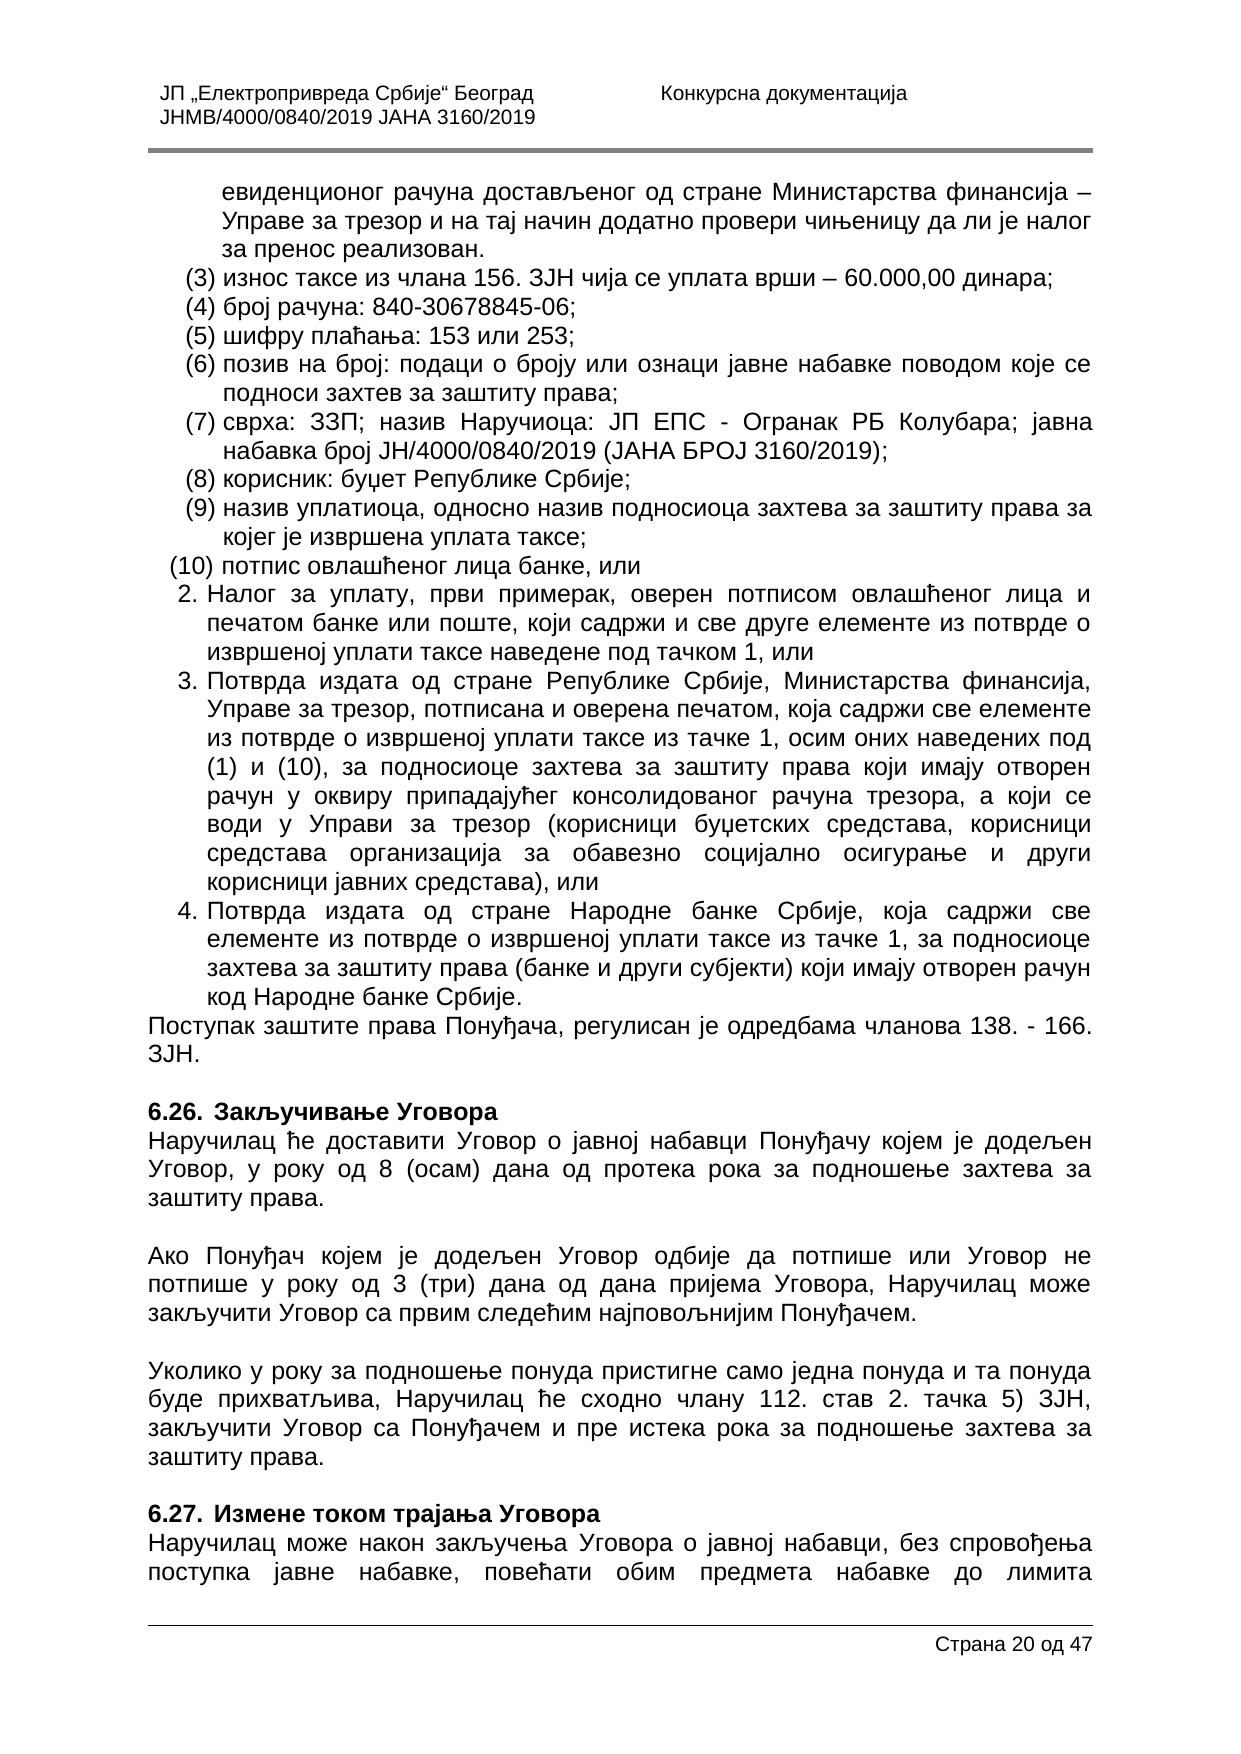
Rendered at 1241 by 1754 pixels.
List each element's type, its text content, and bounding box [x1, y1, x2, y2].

list Потврда издата од стране Републике Србије, Министарства финансија, Управе за трезор, потписана и оверена печатом, која садржи све елементе из потврде о извршеној уплати таксе из тачке 1, осим оних наведених под (1) и (10), за подносиоце захтева за заштиту права који имају отворен рачун у оквиру припадајућег консолидованог рачуна трезора, а који се води у Управи за трезор (корисници буџетских средстава, корисници средстава организација за обавезно социјално осигурање и други корисници јавних средстава), или [177, 666, 1093, 896]
text Наручилац ће доставити Уговор о јавној набавци Понуђачу којем је додељен Уговор, у року од 8 (осам) дана од протека рока за подношење захтева за заштиту права. [148, 1126, 1093, 1212]
list број рачуна: 840-30678845-06; [185, 292, 1093, 321]
list Измене током трајања Уговора [148, 1499, 1093, 1528]
list назив уплатиоца, односно назив подносиоца захтева за заштиту права за којег је извршена уплата таксе; [185, 493, 1093, 551]
text Ако Понуђач којем је додељен Уговор одбије да потпише или Уговор не потпише у року од 3 (три) дана од дана пријема Уговора, Наручилац може закључити Уговор са првим следећим најповољнијим Понуђачем. [148, 1241, 1093, 1327]
list износ таксе из члана 156. ЗЈН чија се уплата врши – 60.000,00 динара; [185, 263, 1093, 292]
text Поступак заштите права Понуђача, регулисан је одредбама чланова 138. - 166. ЗЈН. [148, 1011, 1093, 1068]
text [221, 177, 1093, 263]
list Налог за уплату, први примерак, оверен потписом овлашћеног лица и печатом банке или поште, који садржи и све друге елементе из потврде о извршеној уплати таксе наведене под тачком 1, или [177, 579, 1093, 666]
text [148, 1528, 1093, 1586]
list шифру плаћања: 153 или 253; [185, 321, 1093, 349]
list сврха: ЗЗП; назив Наручиоца: ЈП ЕПС - Огранак РБ Колубара; јавна набавка број ЈН/4000/0840/2019 (ЈАНА БРОЈ 3160/2019); [185, 407, 1093, 464]
text Уколико у року за подношење понуда пристигне само једна понуда и та понуда буде прихватљива, Наручилац ће сходно члану 112. став 2. тачка 5) ЗЈН, закључити Уговор са Понуђачем и пре истека рока за подношење захтева за заштиту права. [148, 1356, 1093, 1471]
list Потврда издата од стране Народне банке Србије, која садржи све елементе из потврде о извршеној уплати таксе из тачке 1, за подносиоце захтева за заштиту права (банке и други субјекти) који имају отворен рачун код Народне банке Србије. [177, 896, 1093, 1011]
list позив на број: подаци о броју или ознаци јавне набавке поводом које се подноси захтев за заштиту права; [185, 349, 1093, 407]
list потпис овлашћеног лица банке, или [169, 551, 1093, 579]
list корисник: буџет Републике Србије; [185, 464, 1093, 493]
list Закључивање Уговора [148, 1097, 1093, 1126]
